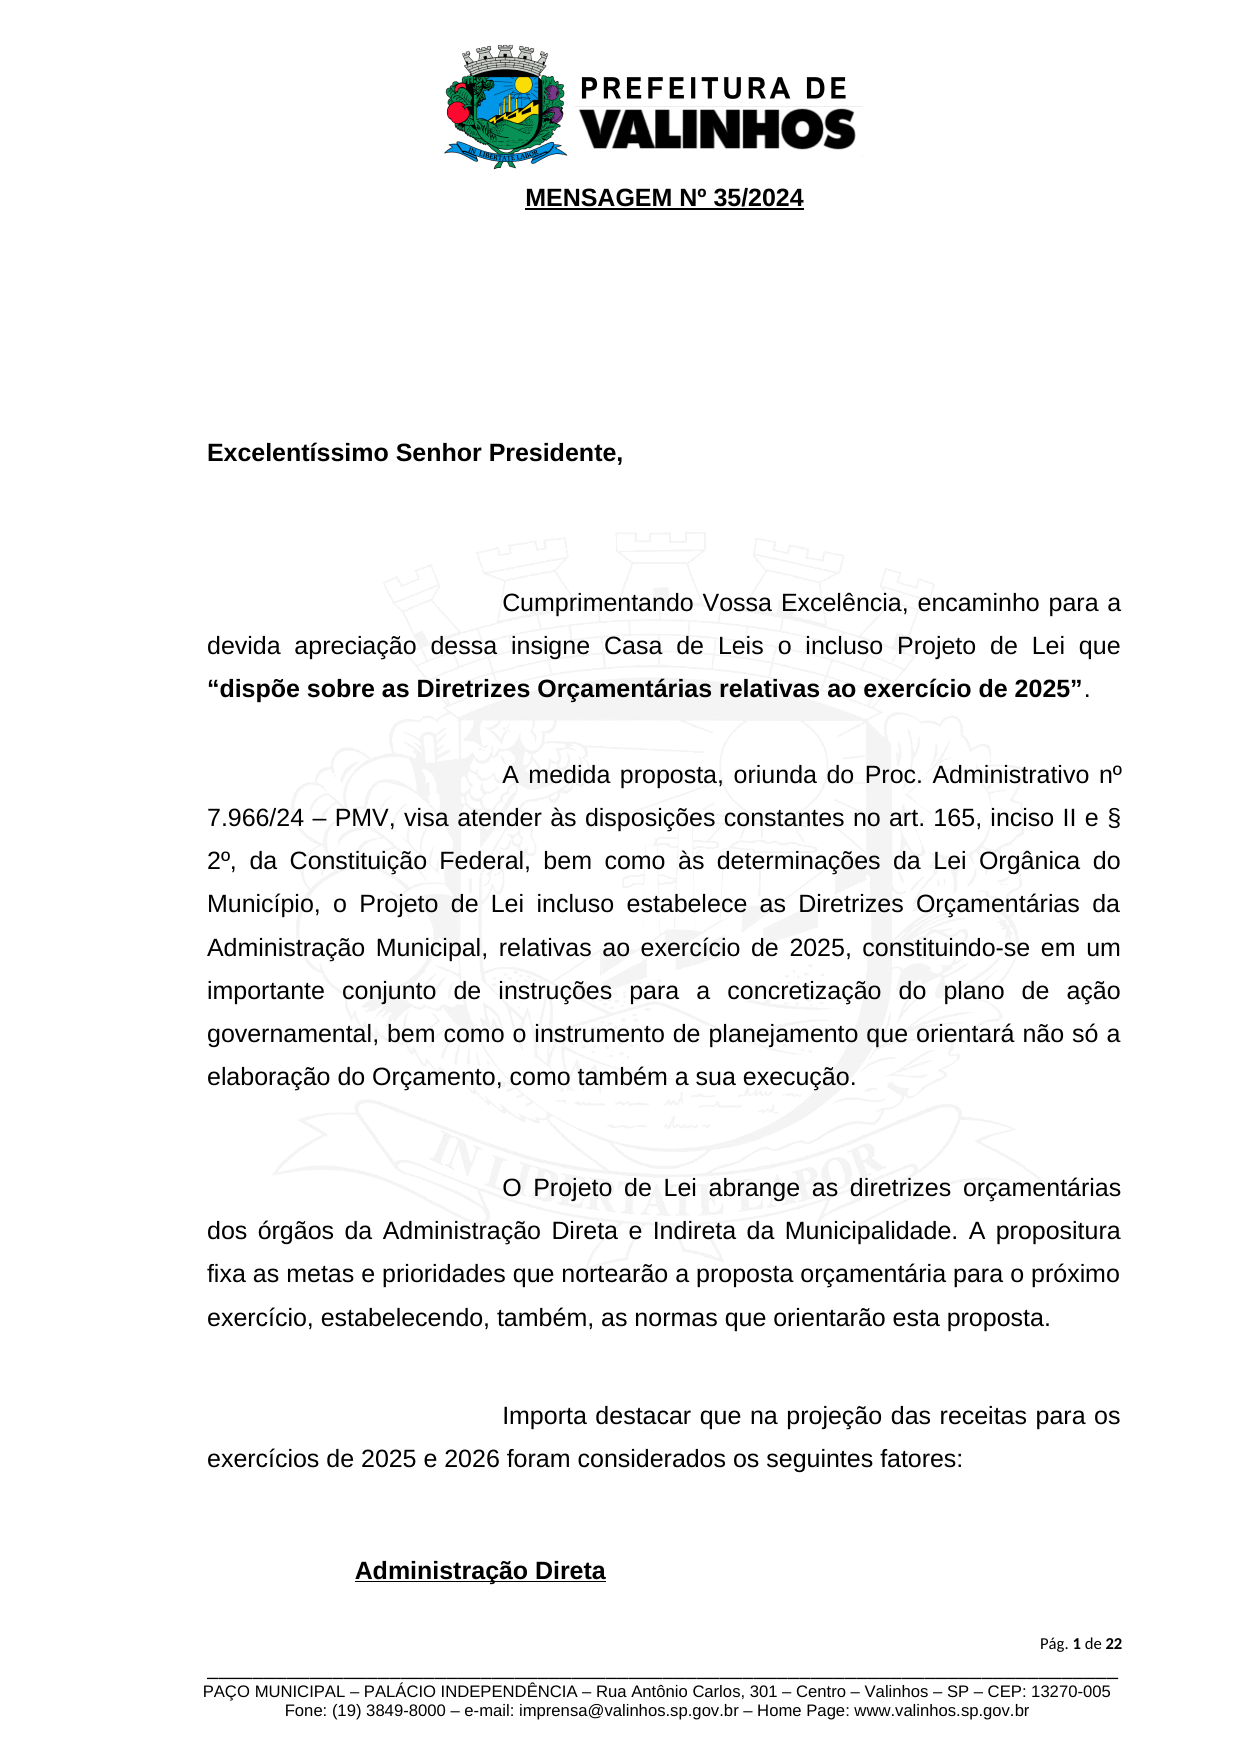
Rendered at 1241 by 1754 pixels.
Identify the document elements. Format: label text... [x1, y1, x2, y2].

text O Projeto de Lei abrange as diretrizes orçamentárias dos órgãos da Administração Direta e Indireta da Municipalidade. A propositura fixa as metas e prioridades que nortearão a proposta orçamentária para o próximo exercício, estabelecendo, também, as normas que orientarão esta proposta. [207, 1173, 1122, 1331]
text MENSAGEM Nº 35/2024 [207, 183, 1122, 212]
text A medida proposta, oriunda do Proc. Administrativo nº 7.966/24 – PMV, visa atender às disposições constantes no art. 165, inciso II e § 2º, da Constituição Federal, bem como às determinações da Lei Orgânica do Município, o Projeto de Lei incluso estabelece as Diretrizes Orçamentárias da Administração Municipal, relativas ao exercício de 2025, constituindo-se em um importante conjunto de instruções para a concretização do plano de ação governamental, bem como o instrumento de planejamento que orientará não só a elaboração do Orçamento, como também a sua execução. [207, 760, 1122, 1091]
picture [428, 29, 878, 184]
text Excelentíssimo Senhor Presidente, [207, 438, 1122, 467]
text Importa destacar que na projeção das receitas para os exercícios de 2025 e 2026 foram considerados os seguintes fatores: [207, 1401, 1122, 1473]
text Cumprimentando Vossa Excelência, encaminho para a devida apreciação dessa insigne Casa de Leis o incluso Projeto de Lei que “dispõe sobre as Diretrizes Orçamentárias relativas ao exercício de 2025”. [207, 587, 1122, 702]
text Administração Direta [354, 1556, 1122, 1584]
